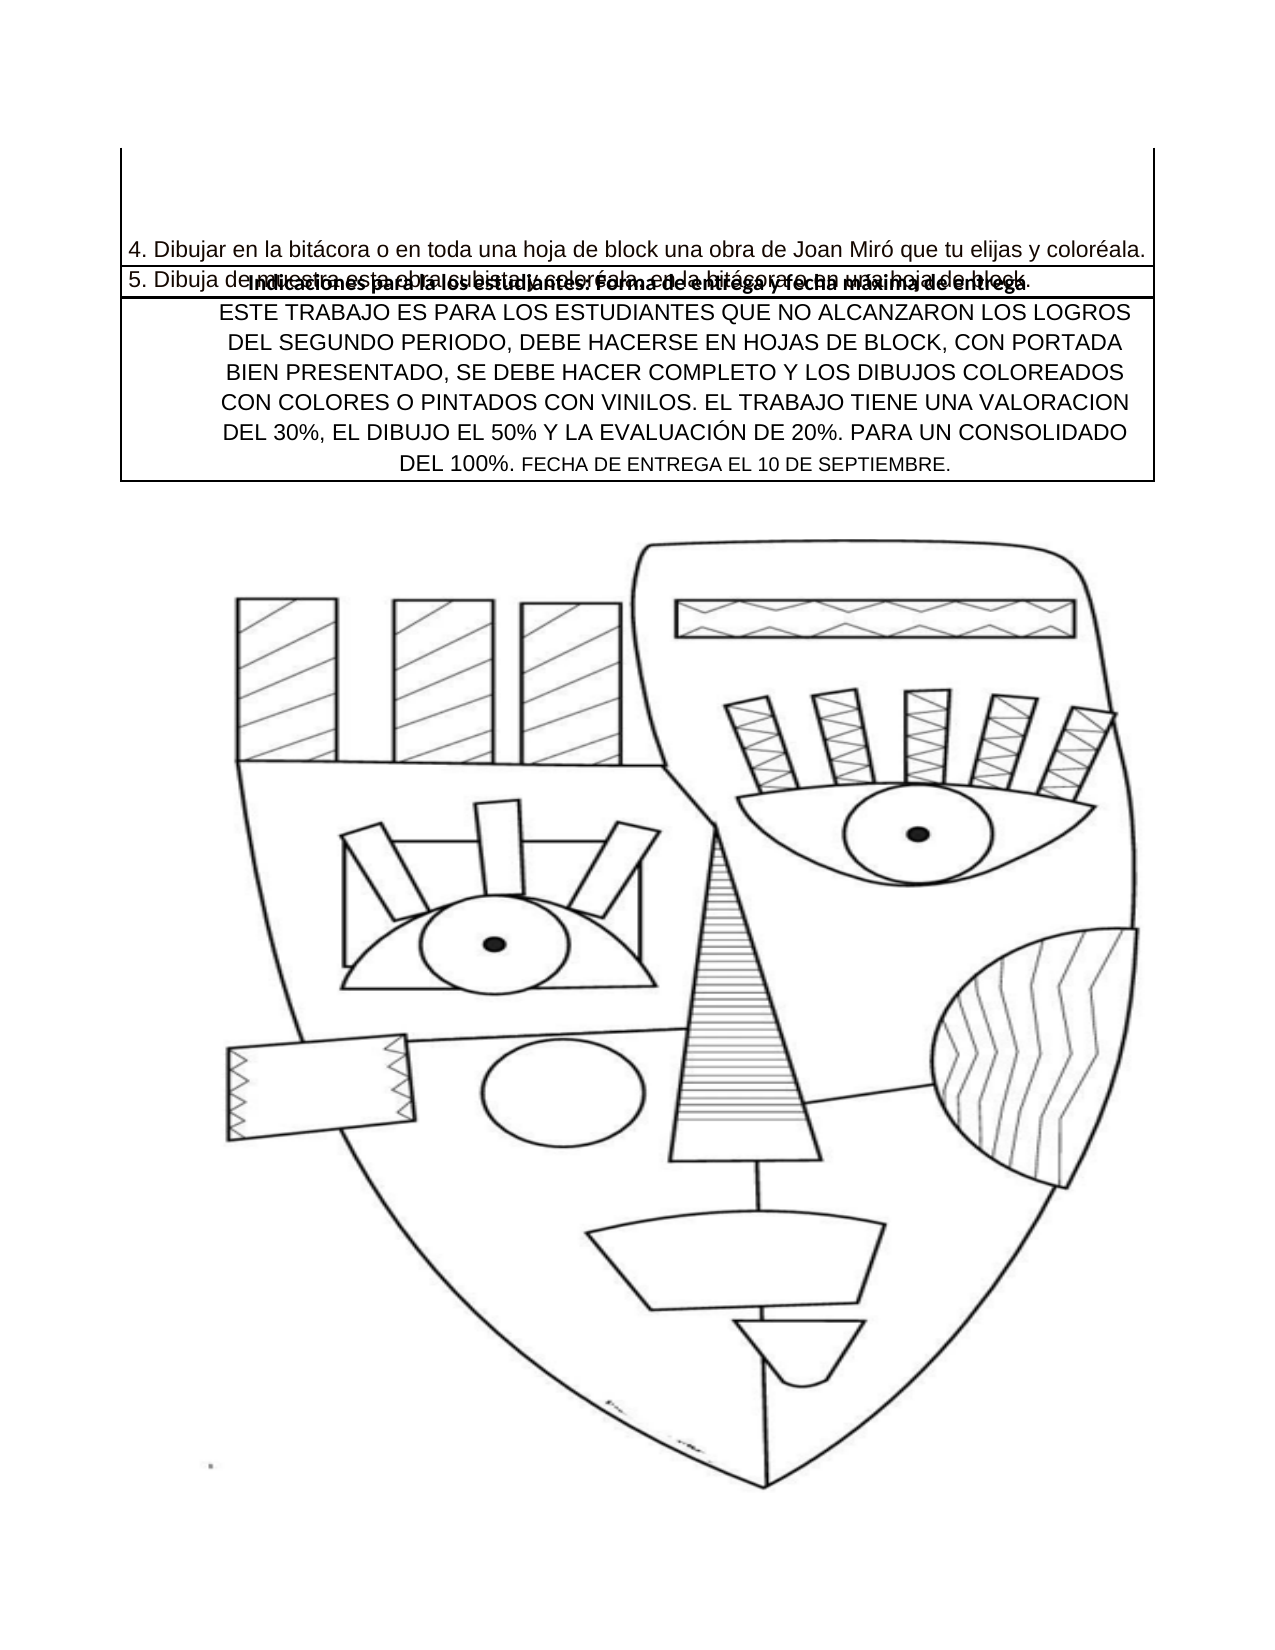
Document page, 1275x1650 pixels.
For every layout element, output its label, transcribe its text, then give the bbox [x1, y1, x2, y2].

table_cell Indicaciones para la los estudiantes: Forma de entrega y fecha máxima de entrega [122, 267, 1153, 296]
table_cell ESTE TRABAJO ES PARA LOS ESTUDIANTES QUE NO ALCANZARON LOS LOGROS DEL SEGUNDO PERIODO, DEBE HACERSE EN HOJAS DE BLOCK, CON PORTADA BIEN PRESENTADO, SE DEBE HACER COMPLETO Y LOS DIBUJOS COLOREADOS CON COLORES O PINTADOS CON VINILOS. EL TRABAJO TIENE UNA VALORACION DEL 30%, EL DIBUJO EL 50% Y LA EVALUACIÓN DE 20%. PARA UN CONSOLIDADO DEL 100%. FECHA DE ENTREGA EL 10 DE SEPTIEMBRE. [122, 299, 1153, 480]
picture [177, 539, 1181, 1493]
